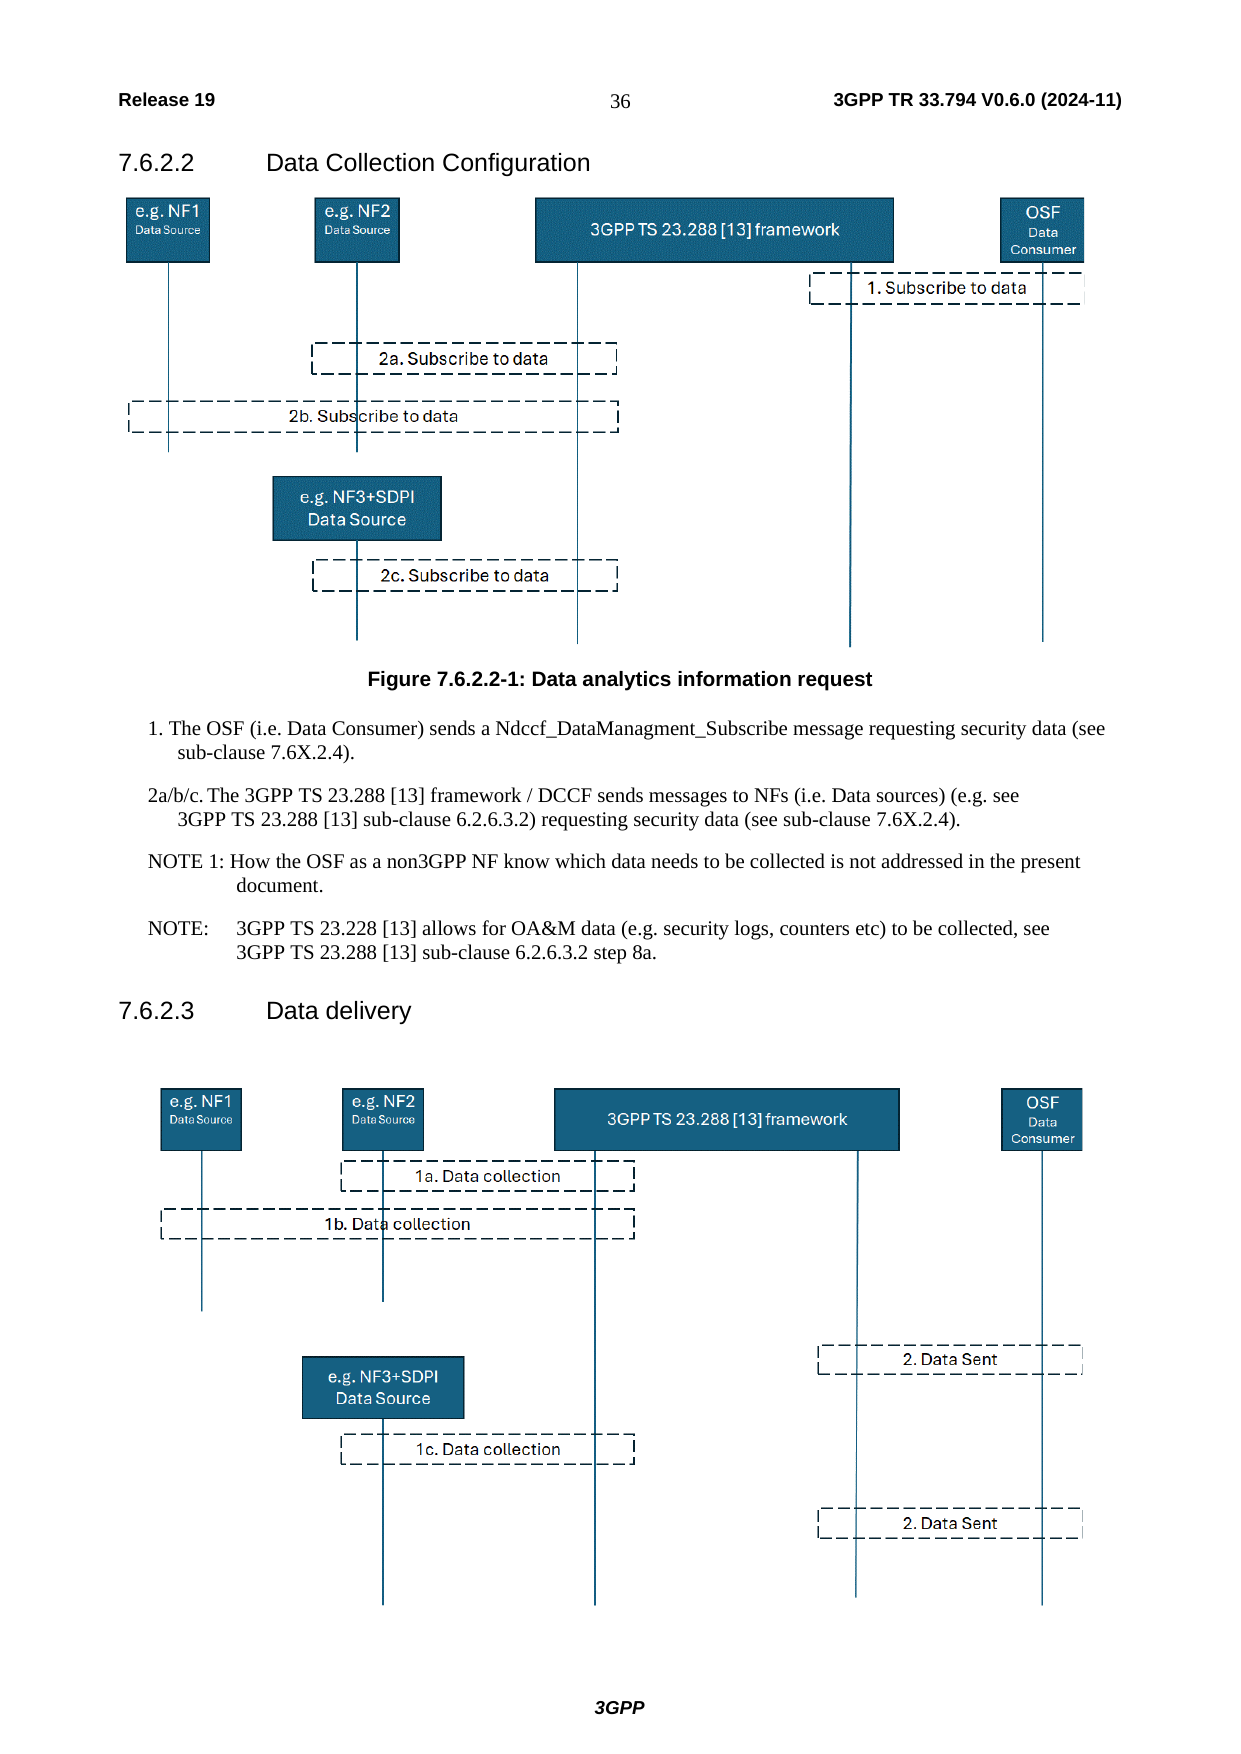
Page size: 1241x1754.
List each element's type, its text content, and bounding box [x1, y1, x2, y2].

text 1. The OSF (i.e. Data Consumer) sends a Ndccf_DataManagment_Subscribe message requesting security data (see sub-clause 7..2.4). [148, 716, 1122, 764]
text NOTE: 3GPP TS 23.228 [13] allows for OA&M data (e.g. security logs, counters etc) to be collected, see 3GPP TS 23.288 [13] sub-clause 6.2.6.3.2 step 8a. [148, 916, 1122, 964]
text NOTE 1: How the OSF as a non3GPP NF know which data needs to be collected is not addressed in the present document. [148, 849, 1122, 897]
picture [158, 1086, 1083, 1606]
subtitle 7.6.2.3 Data delivery [118, 996, 1122, 1024]
subtitle 7.6.2.2 Data Collection Configuration [118, 147, 1122, 176]
picture [1002, 200, 1085, 260]
picture [123, 195, 1085, 648]
text Figure 7.6.2.2-1: Data analytics information request [118, 667, 1122, 691]
text 2a/b/c The 3GPP TS 23.288 [13] framework / DCCF sends messages to NFs (i.e. Data sources) (e.g. see 3GPP TS 23.288 [13] sub-clause 6.2.6.3.2) requesting security data (see sub-clause 7..2.4). [148, 782, 1122, 831]
picture [1004, 1091, 1083, 1149]
